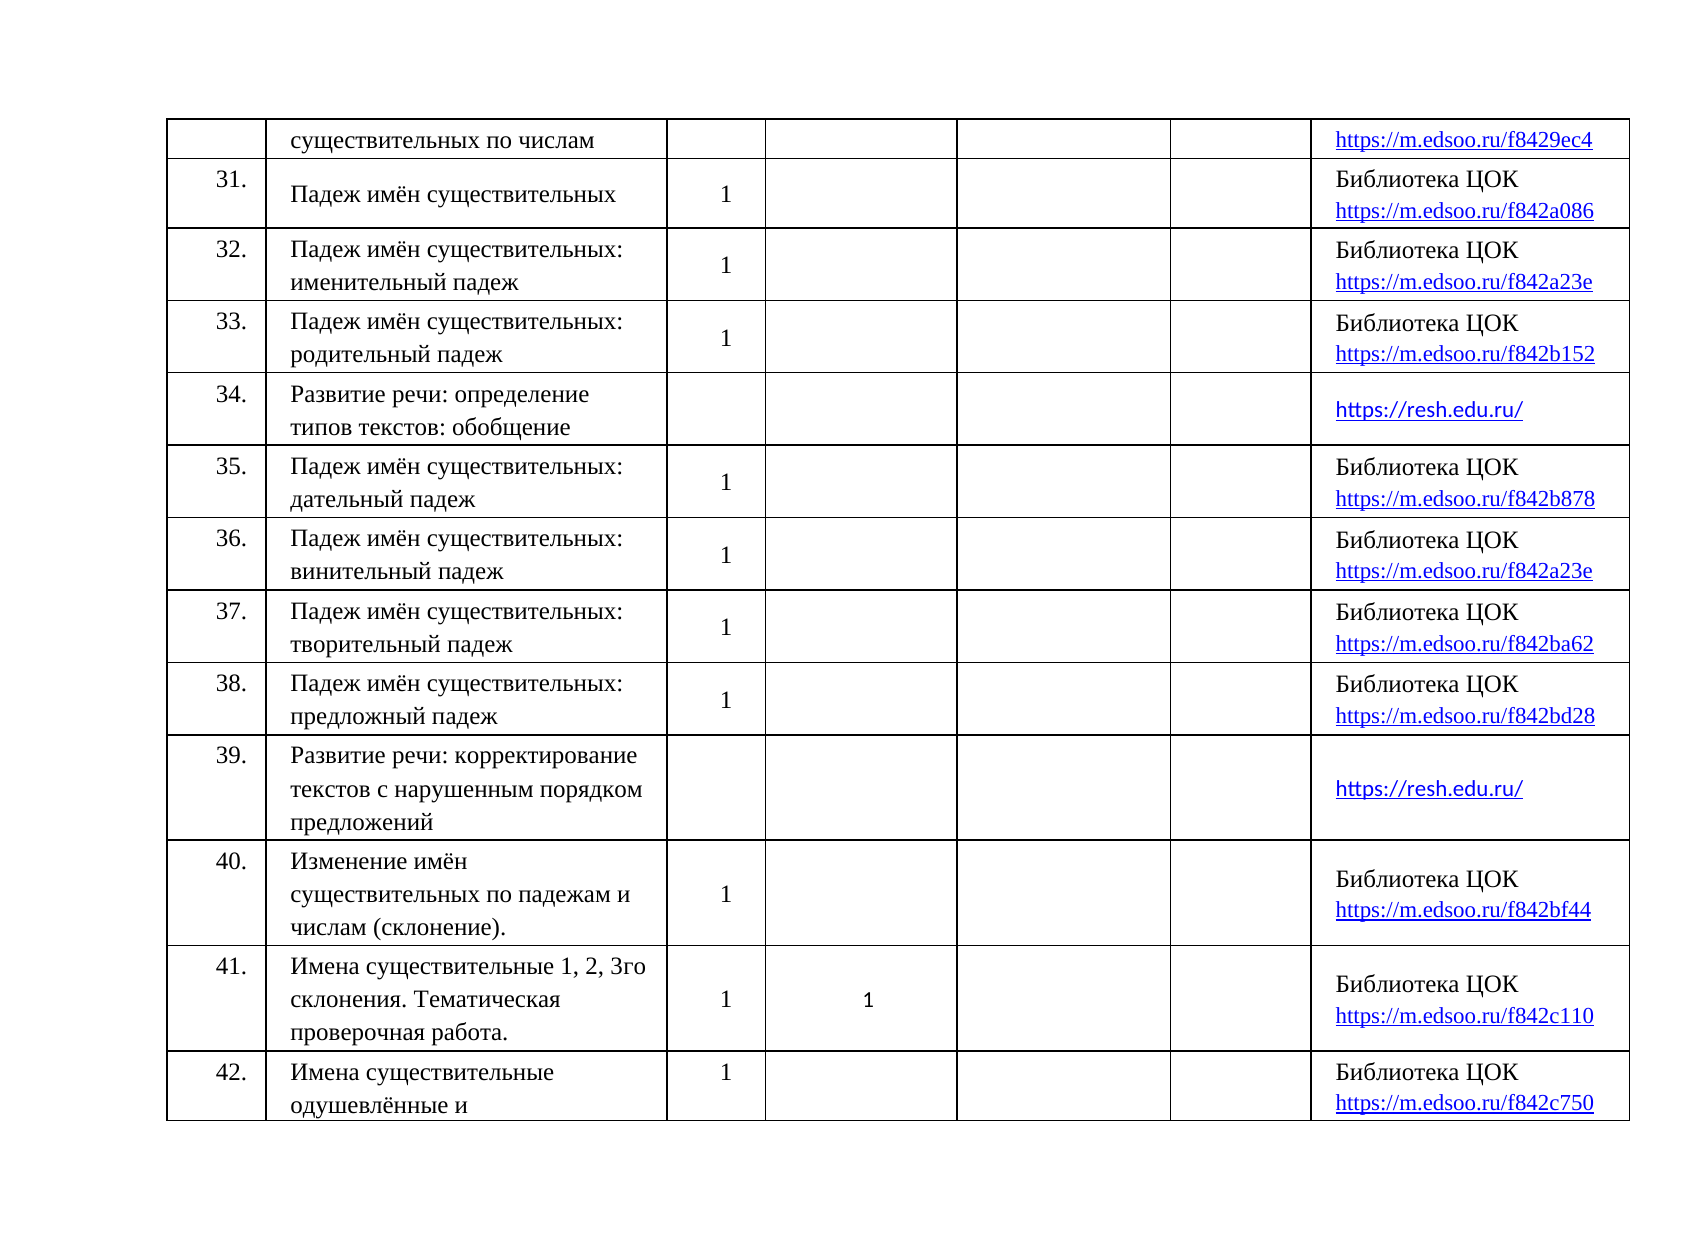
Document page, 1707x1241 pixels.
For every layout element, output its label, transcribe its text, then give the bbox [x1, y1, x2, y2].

table_cell [958, 736, 1170, 839]
table_cell Библиотека ЦОК https://m.edsoo.ru/f842b878 [1312, 446, 1629, 517]
table_cell [766, 120, 956, 157]
table_cell [1171, 229, 1310, 299]
table_cell 1 [668, 301, 765, 372]
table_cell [1312, 120, 1629, 157]
table_cell [766, 736, 956, 839]
table_cell https://resh.edu.ru/ [1312, 736, 1629, 839]
table_cell [958, 518, 1170, 589]
table_cell [766, 1052, 956, 1120]
table_cell Падеж имён существительных: родительный падеж [267, 301, 666, 372]
table_cell Библиотека ЦОК https://m.edsoo.ru/f842a23e [1312, 229, 1629, 299]
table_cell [1312, 1052, 1629, 1120]
table_cell 1 [668, 591, 765, 661]
table_cell [168, 841, 265, 945]
table_cell [1171, 120, 1310, 157]
table_cell Библиотека ЦОК https://m.edsoo.ru/f842bd28 [1312, 663, 1629, 734]
table_cell Развитие речи: определение типов текстов: обобщение [267, 373, 666, 444]
table_cell Библиотека ЦОК https://m.edsoo.ru/f842a086 [1312, 159, 1629, 227]
table_cell [168, 518, 265, 589]
table_cell 1 [668, 229, 765, 299]
table_cell Падеж имён существительных: творительный падеж [267, 591, 666, 661]
table_cell [958, 1052, 1170, 1120]
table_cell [267, 120, 666, 157]
table_cell [1171, 373, 1310, 444]
table_cell [958, 229, 1170, 299]
table_cell 1 [668, 159, 765, 227]
table_cell https://resh.edu.ru/ [1312, 373, 1629, 444]
table_cell Падеж имён существительных: дательный падеж [267, 446, 666, 517]
table_cell Имена существительные 1, 2, 3­го склонения. Тематическая проверочная работа. [267, 946, 666, 1050]
table_cell 1 [766, 946, 956, 1050]
table_cell [766, 373, 956, 444]
table_cell Падеж имён существительных: винительный падеж [267, 518, 666, 589]
table_cell [958, 120, 1170, 157]
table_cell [267, 1052, 666, 1120]
table_cell Библиотека ЦОК https://m.edsoo.ru/f842ba62 [1312, 591, 1629, 661]
table_cell [958, 446, 1170, 517]
table_cell [958, 301, 1170, 372]
table_cell [168, 159, 265, 227]
table_cell [1171, 946, 1310, 1050]
table_cell [1171, 736, 1310, 839]
table_cell [168, 591, 265, 661]
table_cell 1 [668, 120, 765, 157]
table_cell [766, 663, 956, 734]
table_cell [168, 446, 265, 517]
table_cell [766, 159, 956, 227]
table_cell Библиотека ЦОК https://m.edsoo.ru/f842bf44 [1312, 841, 1629, 945]
table_cell [668, 736, 765, 839]
table_cell Падеж имён существительных: именительный падеж [267, 229, 666, 299]
table_cell [766, 229, 956, 299]
table_cell [766, 841, 956, 945]
table_cell [766, 591, 956, 661]
table_cell [668, 373, 765, 444]
table_cell [168, 120, 265, 157]
table_cell Библиотека ЦОК https://m.edsoo.ru/f842c110 [1312, 946, 1629, 1050]
table_cell [168, 946, 265, 1050]
table_cell Падеж имён существительных [267, 159, 666, 227]
table_cell Падеж имён существительных: предложный падеж [267, 663, 666, 734]
table_cell [958, 591, 1170, 661]
table_cell [1171, 841, 1310, 945]
table_cell [1171, 591, 1310, 661]
table_cell [168, 1052, 265, 1120]
table_cell [1171, 663, 1310, 734]
table_cell [168, 301, 265, 372]
table_cell [958, 841, 1170, 945]
table_cell [168, 373, 265, 444]
table_cell [958, 946, 1170, 1050]
table_cell [168, 736, 265, 839]
table_cell 1 [668, 446, 765, 517]
table_cell [766, 446, 956, 517]
table_cell Библиотека ЦОК https://m.edsoo.ru/f842a23e [1312, 518, 1629, 589]
table_cell [958, 663, 1170, 734]
table_cell [766, 518, 956, 589]
table_cell 1 [668, 1052, 765, 1120]
table_cell Библиотека ЦОК https://m.edsoo.ru/f842b152 [1312, 301, 1629, 372]
table_cell [1171, 1052, 1310, 1120]
table_cell [958, 159, 1170, 227]
table_cell [1171, 159, 1310, 227]
table_cell Развитие речи: корректирование текстов с нарушенным порядком предложений [267, 736, 666, 839]
table_cell [1171, 446, 1310, 517]
table_cell [958, 373, 1170, 444]
table_cell [1171, 301, 1310, 372]
table_cell 1 [668, 663, 765, 734]
table_cell [168, 663, 265, 734]
table_cell [168, 229, 265, 299]
table_cell [1171, 518, 1310, 589]
table_cell [766, 301, 956, 372]
table_cell 1 [668, 841, 765, 945]
table_cell 1 [668, 518, 765, 589]
table_cell Изменение имён существительных по падежам и числам (склонение). [267, 841, 666, 945]
table_cell 1 [668, 946, 765, 1050]
